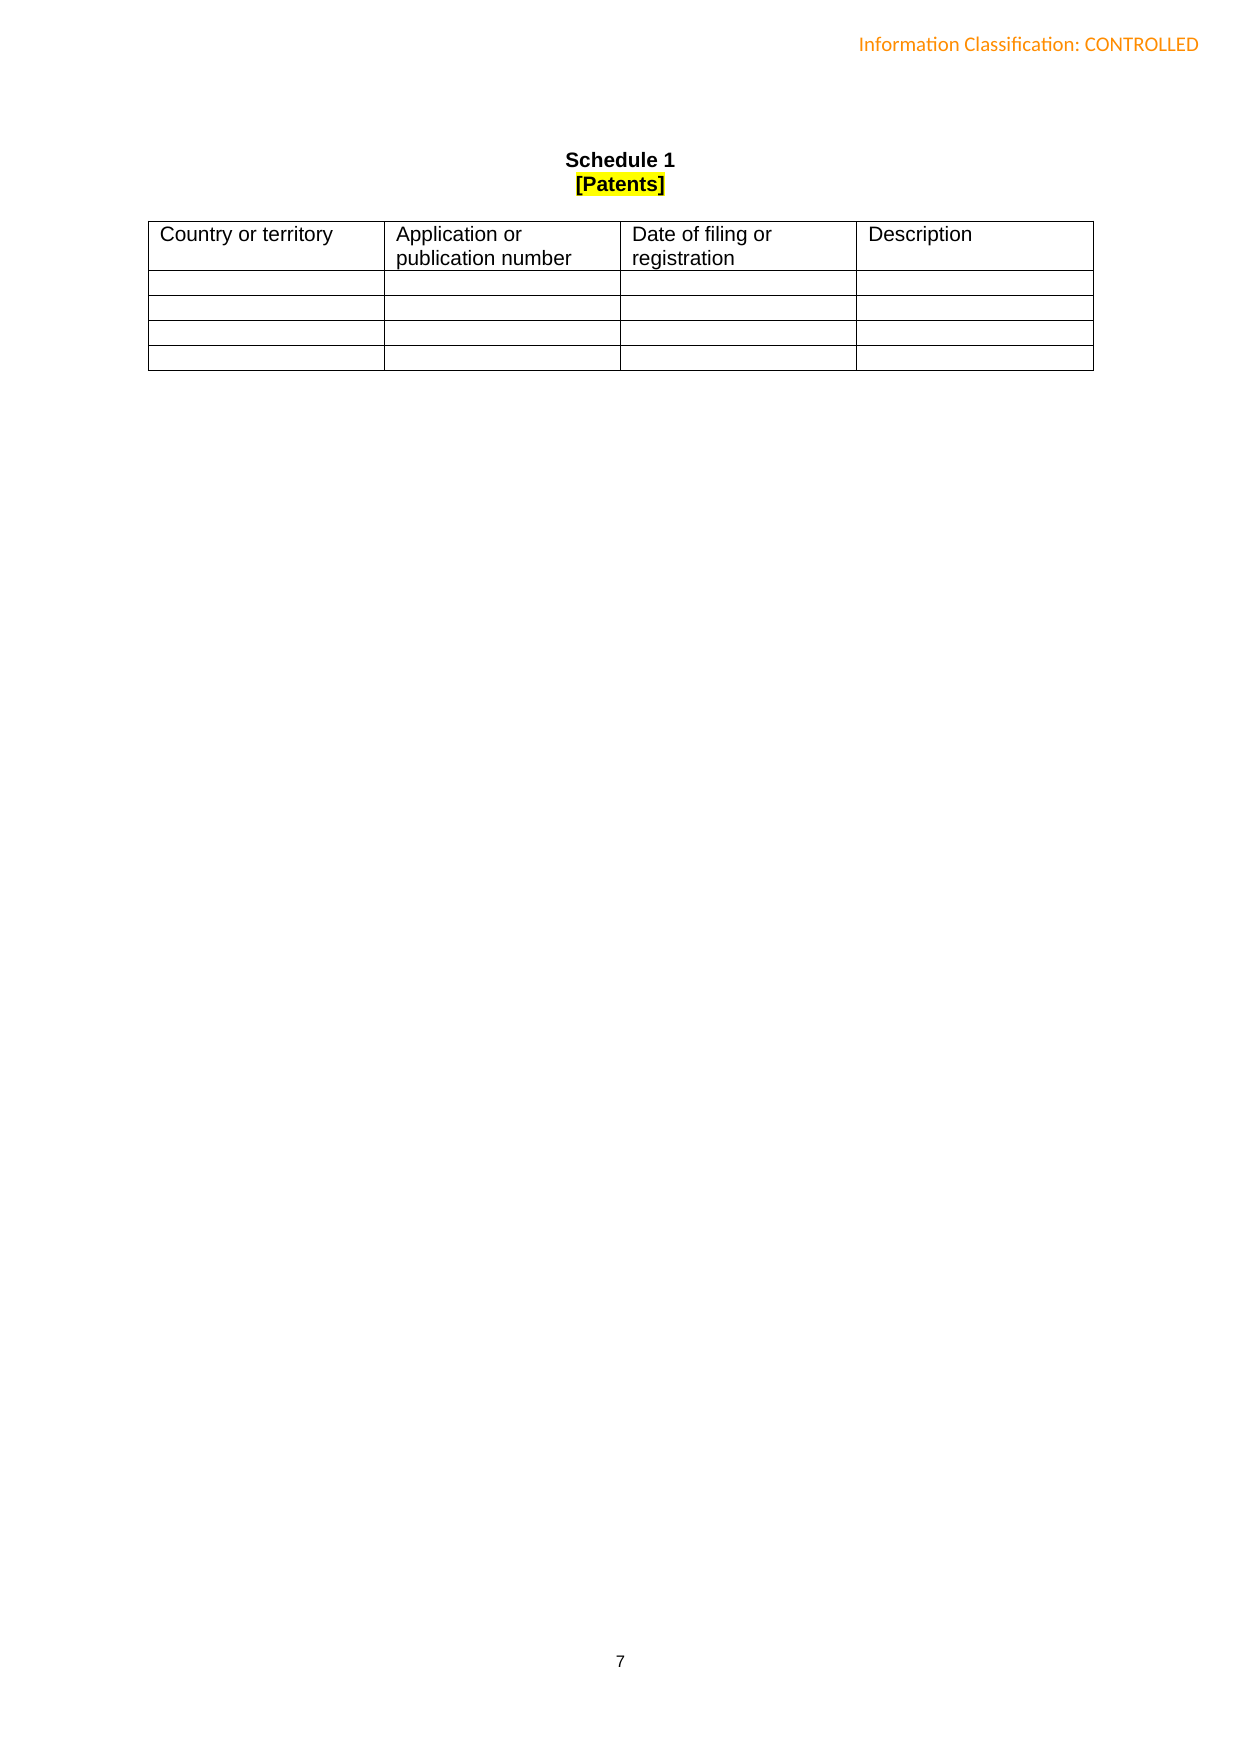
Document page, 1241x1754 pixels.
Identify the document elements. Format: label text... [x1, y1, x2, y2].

table_cell [149, 296, 384, 319]
table_cell [385, 321, 620, 344]
subtitle [Patents] [148, 148, 1092, 196]
table_cell [149, 321, 384, 344]
table_cell [385, 296, 620, 319]
table_cell [385, 271, 620, 294]
table_cell [857, 271, 1093, 294]
table_header Application or publication number [385, 222, 620, 269]
table_header Country or territory [149, 222, 384, 269]
table_cell [621, 321, 856, 344]
table_cell [857, 296, 1093, 319]
table_cell [857, 321, 1093, 344]
table_cell [385, 346, 620, 369]
table_cell [621, 346, 856, 369]
table_cell [149, 271, 384, 294]
table_header Date of filing or registration [621, 222, 856, 269]
table_cell [857, 346, 1093, 369]
table_cell [621, 271, 856, 294]
table_cell [621, 296, 856, 319]
table_cell [149, 346, 384, 369]
table_header Description [857, 222, 1093, 269]
